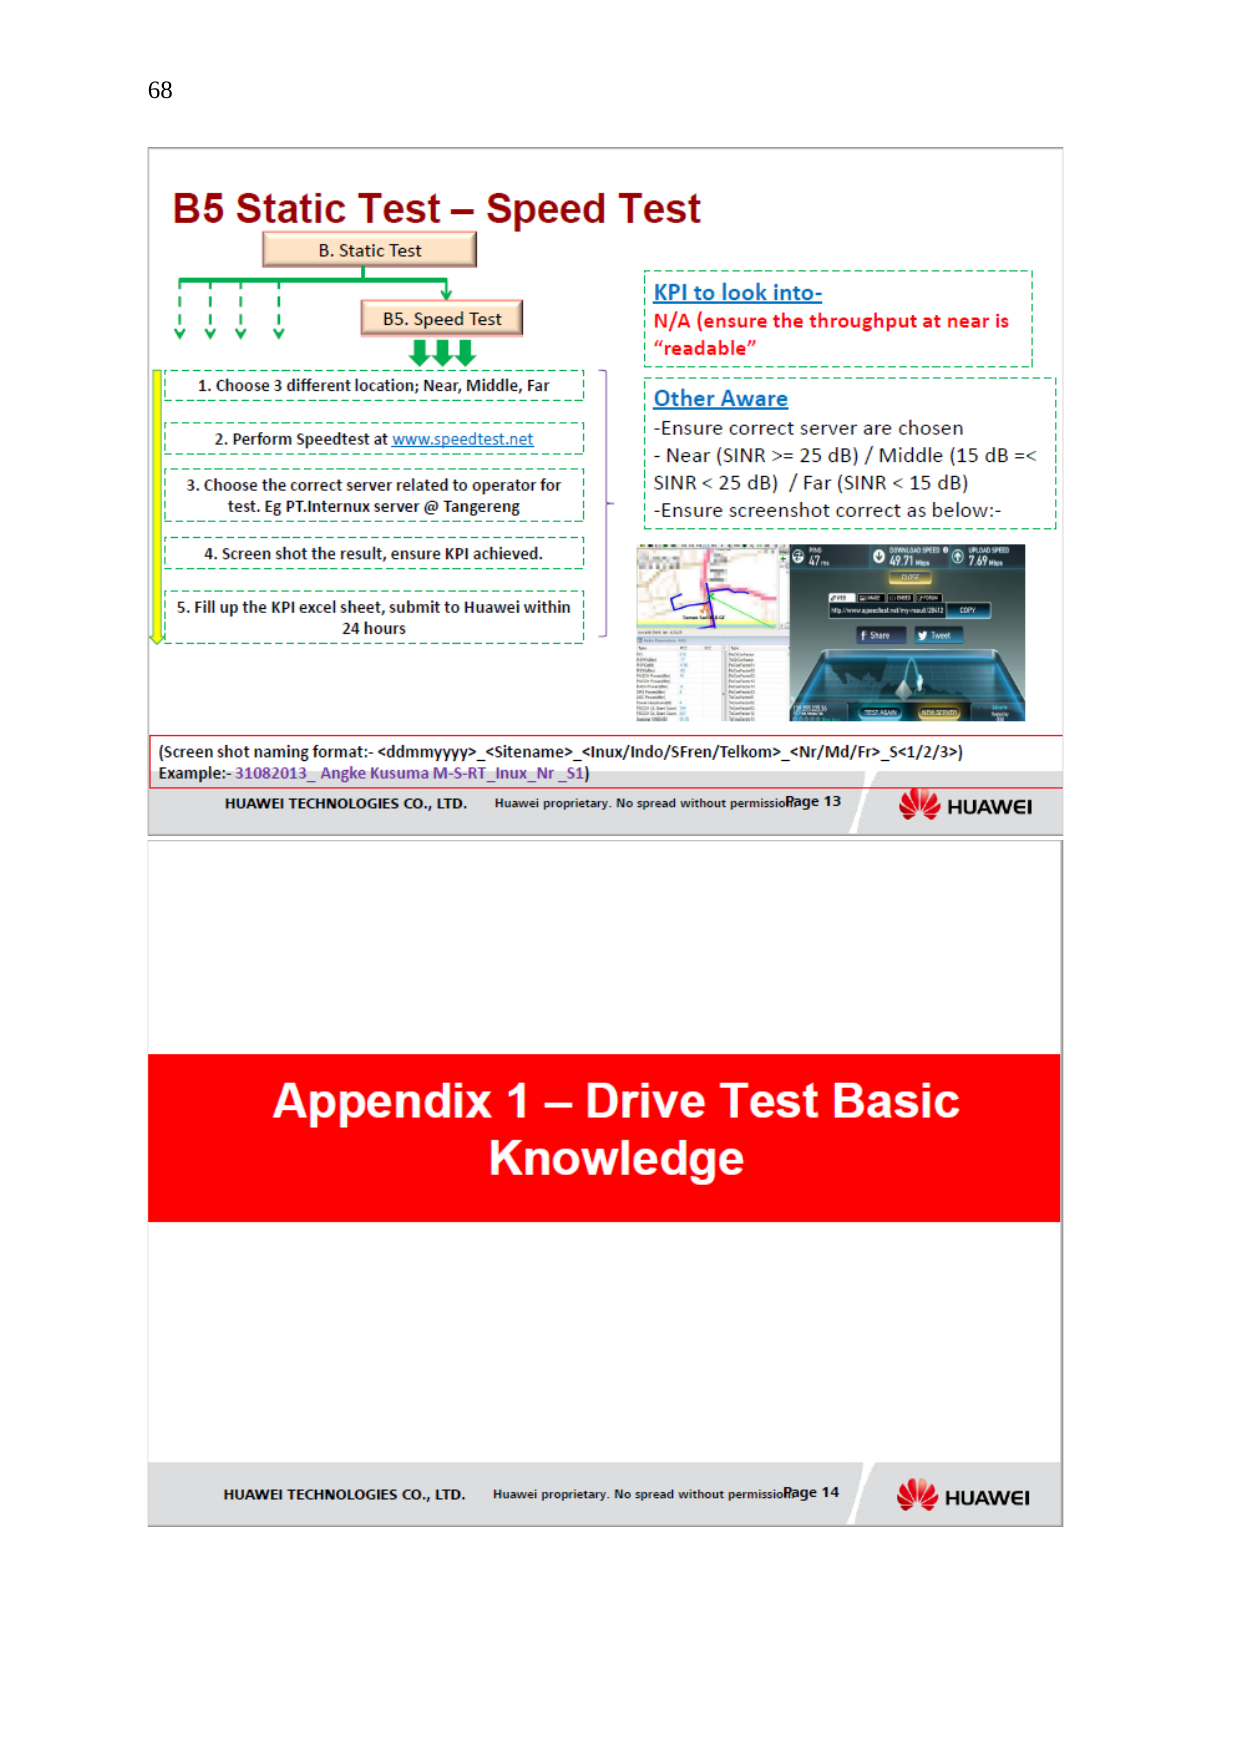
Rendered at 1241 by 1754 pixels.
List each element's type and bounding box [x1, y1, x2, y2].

picture [147, 840, 1064, 1527]
picture [147, 147, 1064, 836]
